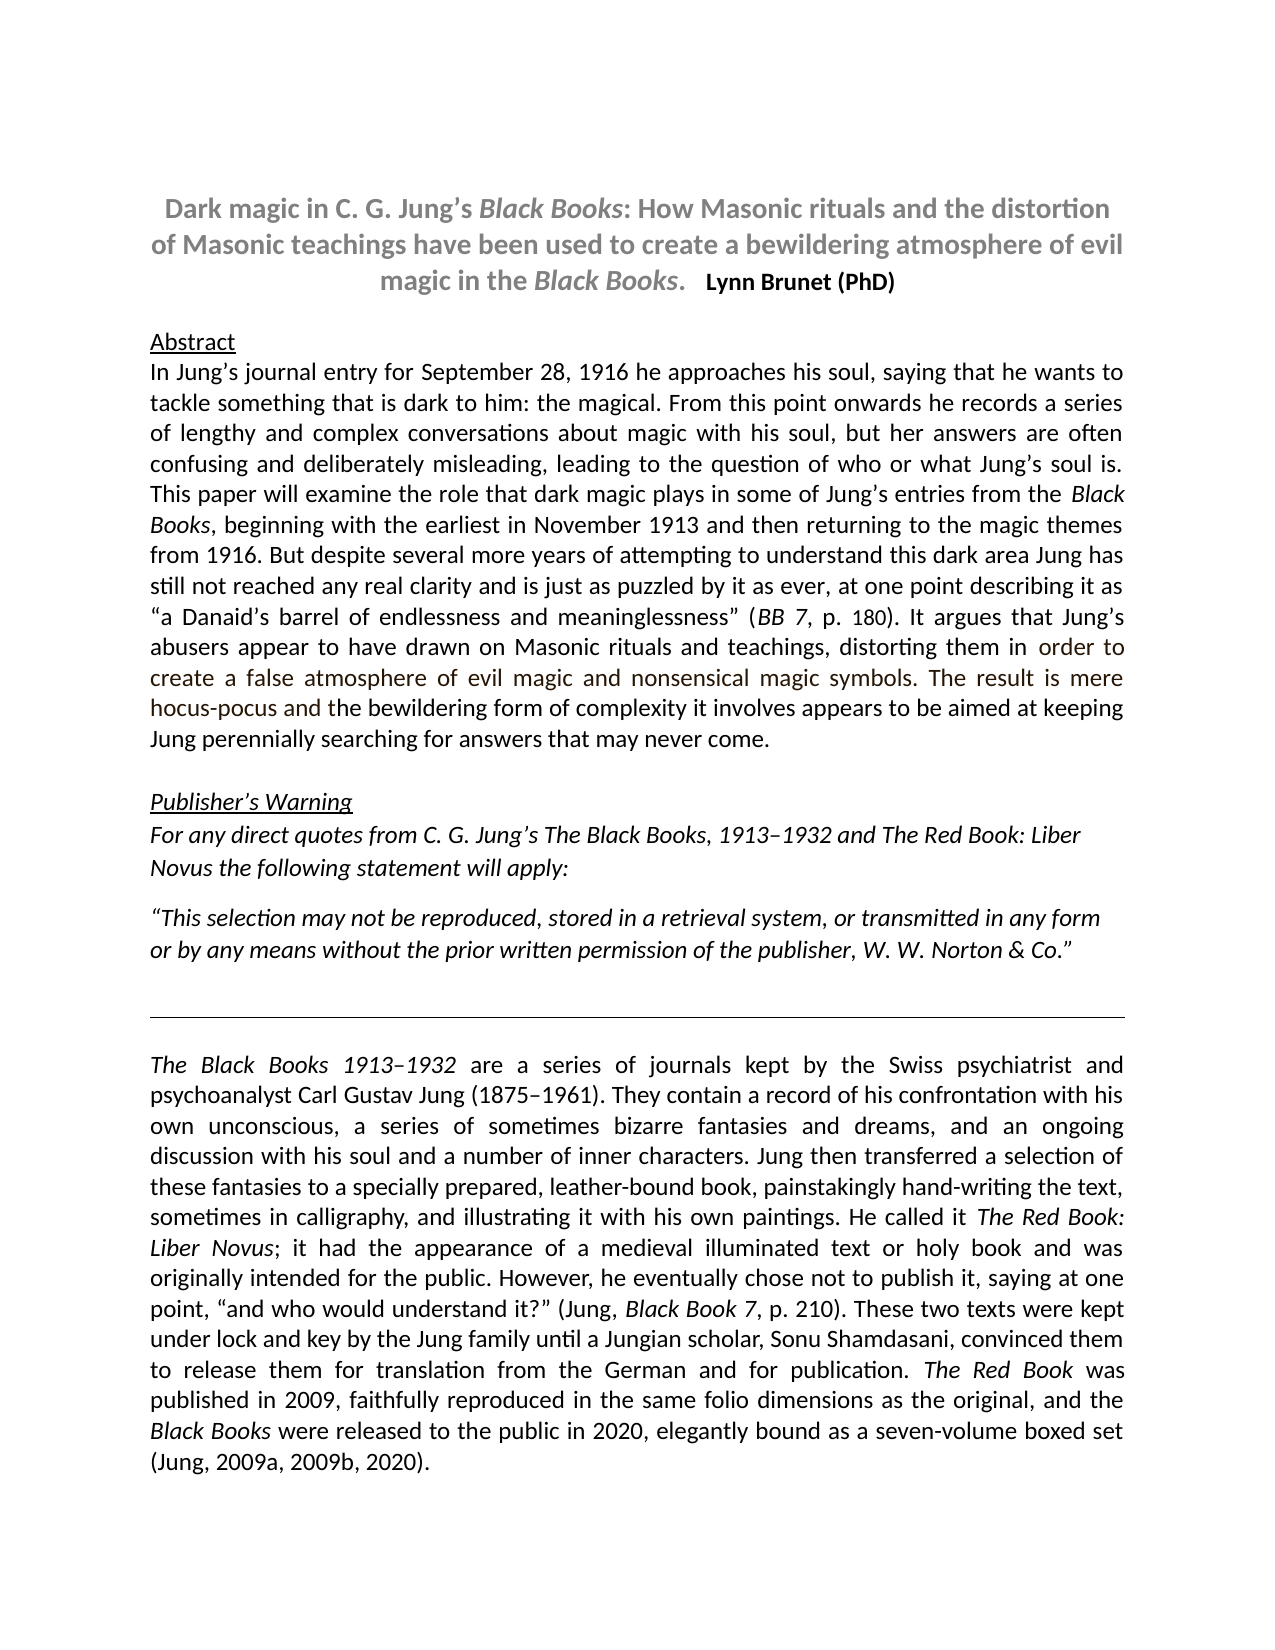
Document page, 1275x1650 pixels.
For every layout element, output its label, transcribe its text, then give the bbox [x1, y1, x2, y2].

text For any direct quotes from C. G. Jung’s The Black Books, 1913–1932 and The Red Book: Liber Novus the following statement will apply: [150, 819, 1125, 883]
text Dark magic in C. G. Jung’s Black Books: How Masonic rituals and the distortion of Masonic teachings have been used to create a bewildering atmosphere of evil magic in the Black Books. Lynn Brunet (PhD) [150, 190, 1125, 297]
text Abstract [150, 326, 1125, 357]
text “This selection may not be reproduced, stored in a retrieval system, or transmitted in any form or by any means without the prior written permission of the publisher, W. W. Norton & Co.” [150, 902, 1125, 965]
text In Jung’s journal entry for September 28, 1916 he approaches his soul, saying that he wants to tackle something that is dark to him: the magical. From this point onwards he records a series of lengthy and complex conversations about magic with his soul, but her answers are often confusing and deliberately misleading, leading to the question of who or what Jung’s soul is. This paper will examine the role that dark magic plays in some of Jung’s entries from the Black Books, beginning with the earliest in November 1913 and then returning to the magic themes from 1916. But despite several more years of attempting to understand this dark area Jung has still not reached any real clarity and is just as puzzled by it as ever, at one point describing it as “a Danaid’s barrel of endlessness and meaninglessness” (BB 7, p. 180). It argues that Jung’s abusers appear to have drawn on Masonic rituals and teachings, distorting them in order to create a false atmosphere of evil magic and nonsensical magic symbols. The result is mere hocus-pocus and the bewildering form of complexity it involves appears to be aimed at keeping Jung perennially searching for answers that may never come. [150, 357, 1125, 753]
text The Black Books 1913–1932 are a series of journals kept by the Swiss psychiatrist and psychoanalyst Carl Gustav Jung (1875–1961). They contain a record of his confrontation with his own unconscious, a series of sometimes bizarre fantasies and dreams, and an ongoing discussion with his soul and a number of inner characters. Jung then transferred a selection of these fantasies to a specially prepared, leather-bound book, painstakingly hand-writing the text, sometimes in calligraphy, and illustrating it with his own paintings. He called it The Red Book: Liber Novus; it had the appearance of a medieval illuminated text or holy book and was originally intended for the public. However, he eventually chose not to publish it, saying at one point, “and who would understand it?” (Jung, Black Book 7, p. 210). These two texts were kept under lock and key by the Jung family until a Jungian scholar, Sonu Shamdasani, convinced them to release them for translation from the German and for publication. The Red Book was published in 2009, faithfully reproduced in the same folio dimensions as the original, and the Black Books were released to the public in 2020, elegantly bound as a seven-volume boxed set (Jung, 2009a, 2009b, 2020). [150, 1049, 1125, 1476]
text Publisher’s Warning [150, 786, 1125, 817]
